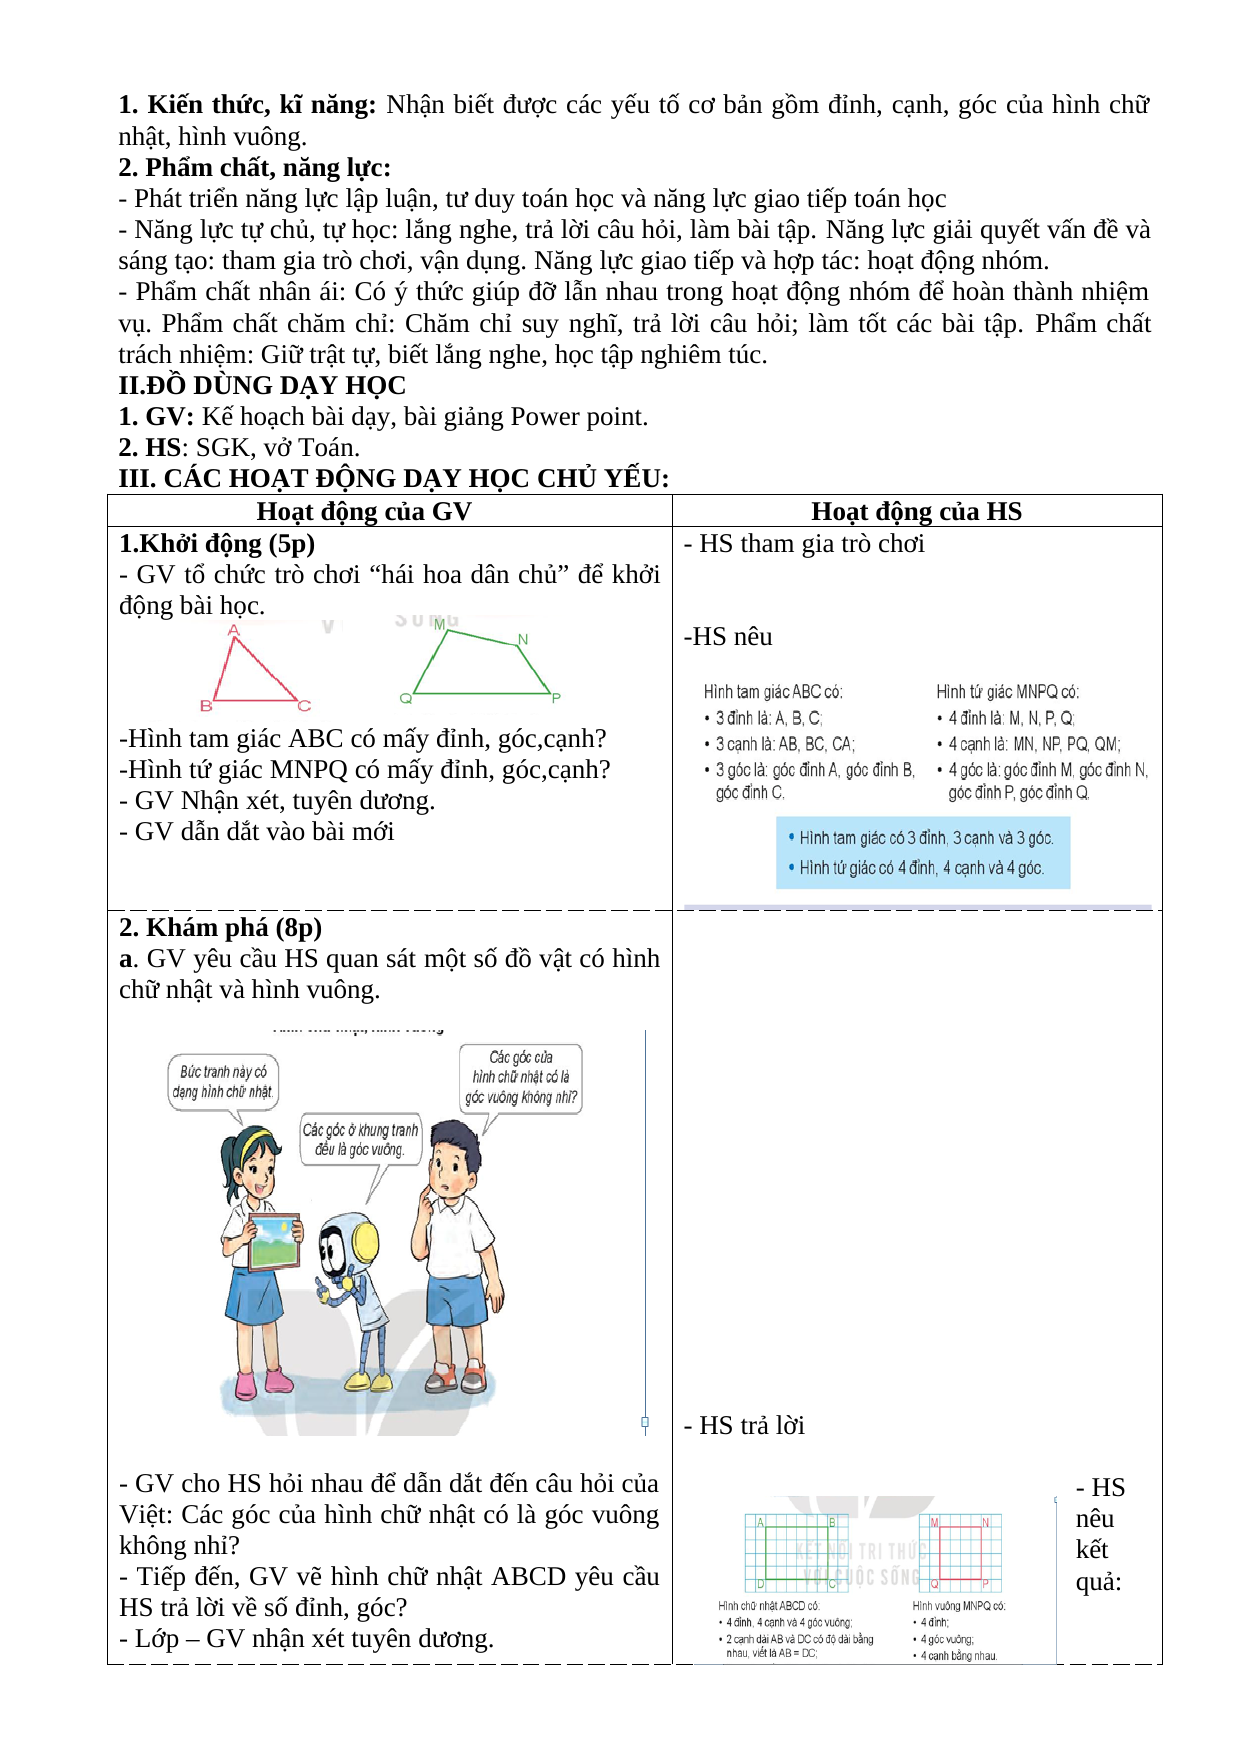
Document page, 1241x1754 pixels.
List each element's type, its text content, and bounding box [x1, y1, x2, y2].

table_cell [108, 910, 672, 1664]
text - Phẩm chất nhân ái: Có ý thức giúp đỡ lẫn nhau trong hoạt động nhóm để hoàn thành nhiệm vụ. Phẩm chất chăm chỉ: Chăm chỉ suy nghĩ, trả lời câu hỏi; làm tốt các bài tập. Phẩm chất trách nhiệm: Giữ trật tự, biết lắng nghe, học tập nghiêm túc. [118, 276, 1152, 369]
picture [118, 1030, 661, 1436]
text 1. Kiến thức, kĩ năng: Nhận biết được các yếu tố cơ bản gồm đỉnh, cạnh, góc của hình chữ nhật, hình vuông. [118, 89, 1152, 151]
picture [694, 1496, 1057, 1665]
picture [118, 620, 343, 722]
picture [684, 677, 1152, 910]
table_header Hoạt động của HS [673, 495, 1162, 526]
table_cell 1.Khởi động (5p) - GV tổ chức trò chơi “hái hoa dân chủ” để khởi động bài học. -Hình tam giác ABC có mấy đỉnh, góc,cạnh? -Hình tứ giác MNPQ có mấy đỉnh, góc,cạnh? - GV Nhận xét, tuyên dương. - GV dẫn dắt vào bài mới [108, 527, 672, 910]
text - Phát triển năng lực lập luận, tư duy toán học và năng lực giao tiếp toán học [118, 182, 1152, 213]
text - Năng lực tự chủ, tự học: lắng nghe, trả lời câu hỏi, làm bài tập. Năng lực giải quyết vấn đề và sáng tạo: tham gia trò chơi, vận dụng. Năng lực giao tiếp và hợp tác: hoạt động nhóm. [118, 213, 1152, 276]
table_cell - HS tham gia trò chơi -HS nêu [673, 527, 1162, 910]
text III. CÁC HOẠT ĐỘNG DẠY HỌC CHỦ YẾU: [118, 462, 1152, 493]
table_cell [673, 910, 1162, 1664]
text 2. Phẩm chất, năng lực: [118, 151, 1152, 182]
text 2. HS: SGK, vở Toán. [118, 431, 1152, 462]
table_header Hoạt động của GV [108, 495, 672, 526]
picture [393, 615, 605, 715]
text 1. GV: Kế hoạch bài dạy, bài giảng Power point. [118, 400, 1152, 431]
text II.ĐỒ DÙNG DẠY HỌC [118, 369, 1152, 400]
